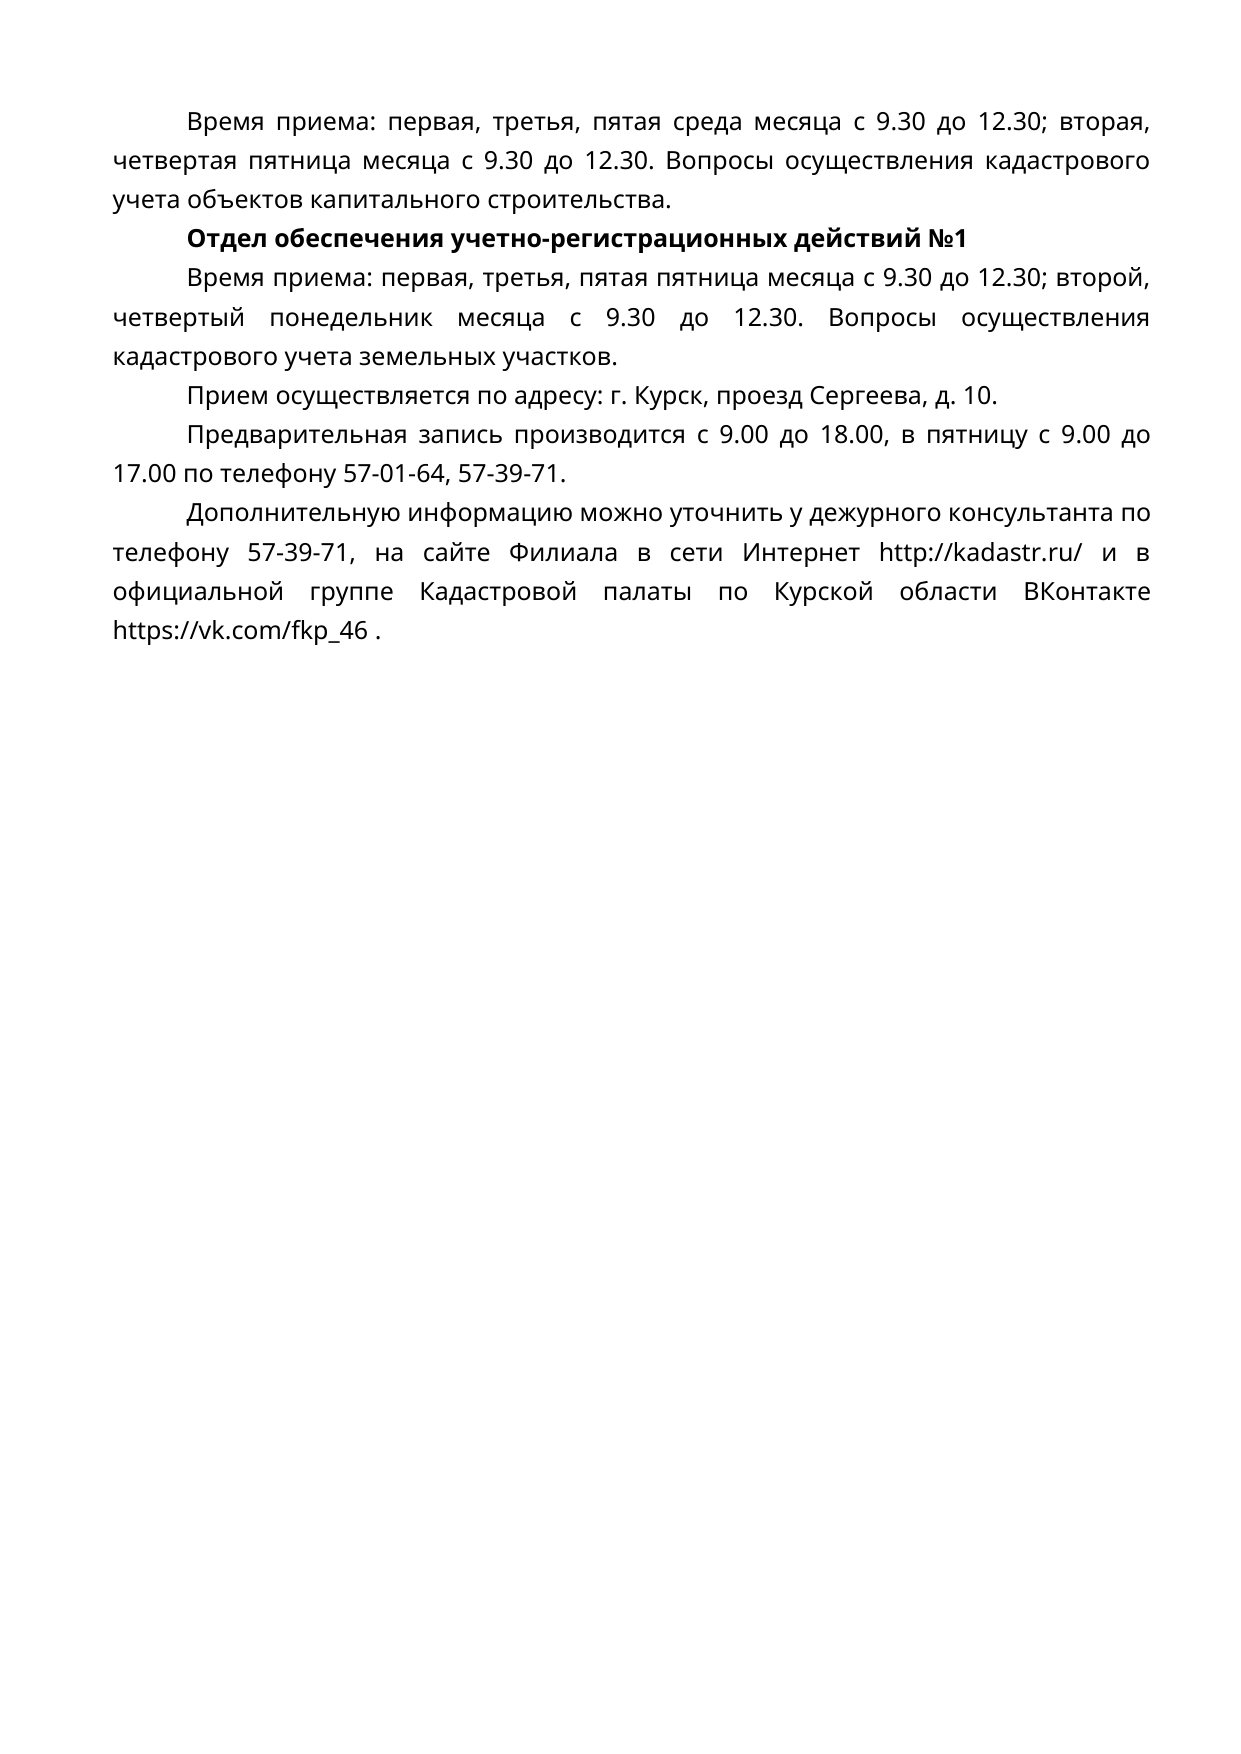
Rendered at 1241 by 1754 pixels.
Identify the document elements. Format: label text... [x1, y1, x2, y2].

text Прием осуществляется по адресу: г. Курск, проезд Сергеева, д. 10. [112, 378, 1152, 412]
text Время приема: первая, третья, пятая пятница месяца с 9.30 до 12.30; второй, четвертый понедельник месяца с 9.30 до 12.30. Вопросы осуществления кадастрового учета земельных участков. [112, 260, 1152, 372]
text Предварительная запись производится с 9.00 до 18.00, в пятницу с 9.00 до 17.00 по телефону 57-01-64, 57-39-71. [112, 417, 1152, 490]
text Дополнительную информацию можно уточнить у дежурного консультанта по телефону 57-39-71, на сайте Филиала в сети Интернет http://kadastr.ru/ и в официальной группе Кадастровой палаты по Курской области ВКонтакте https://vk.com/fkp_46 . [112, 495, 1152, 647]
text Время приема: первая, третья, пятая среда месяца с 9.30 до 12.30; вторая, четвертая пятница месяца с 9.30 до 12.30. Вопросы осуществления кадастрового учета объектов капитального строительства. [112, 103, 1152, 216]
text Отдел обеспечения учетно-регистрационных действий №1 [112, 221, 1152, 255]
